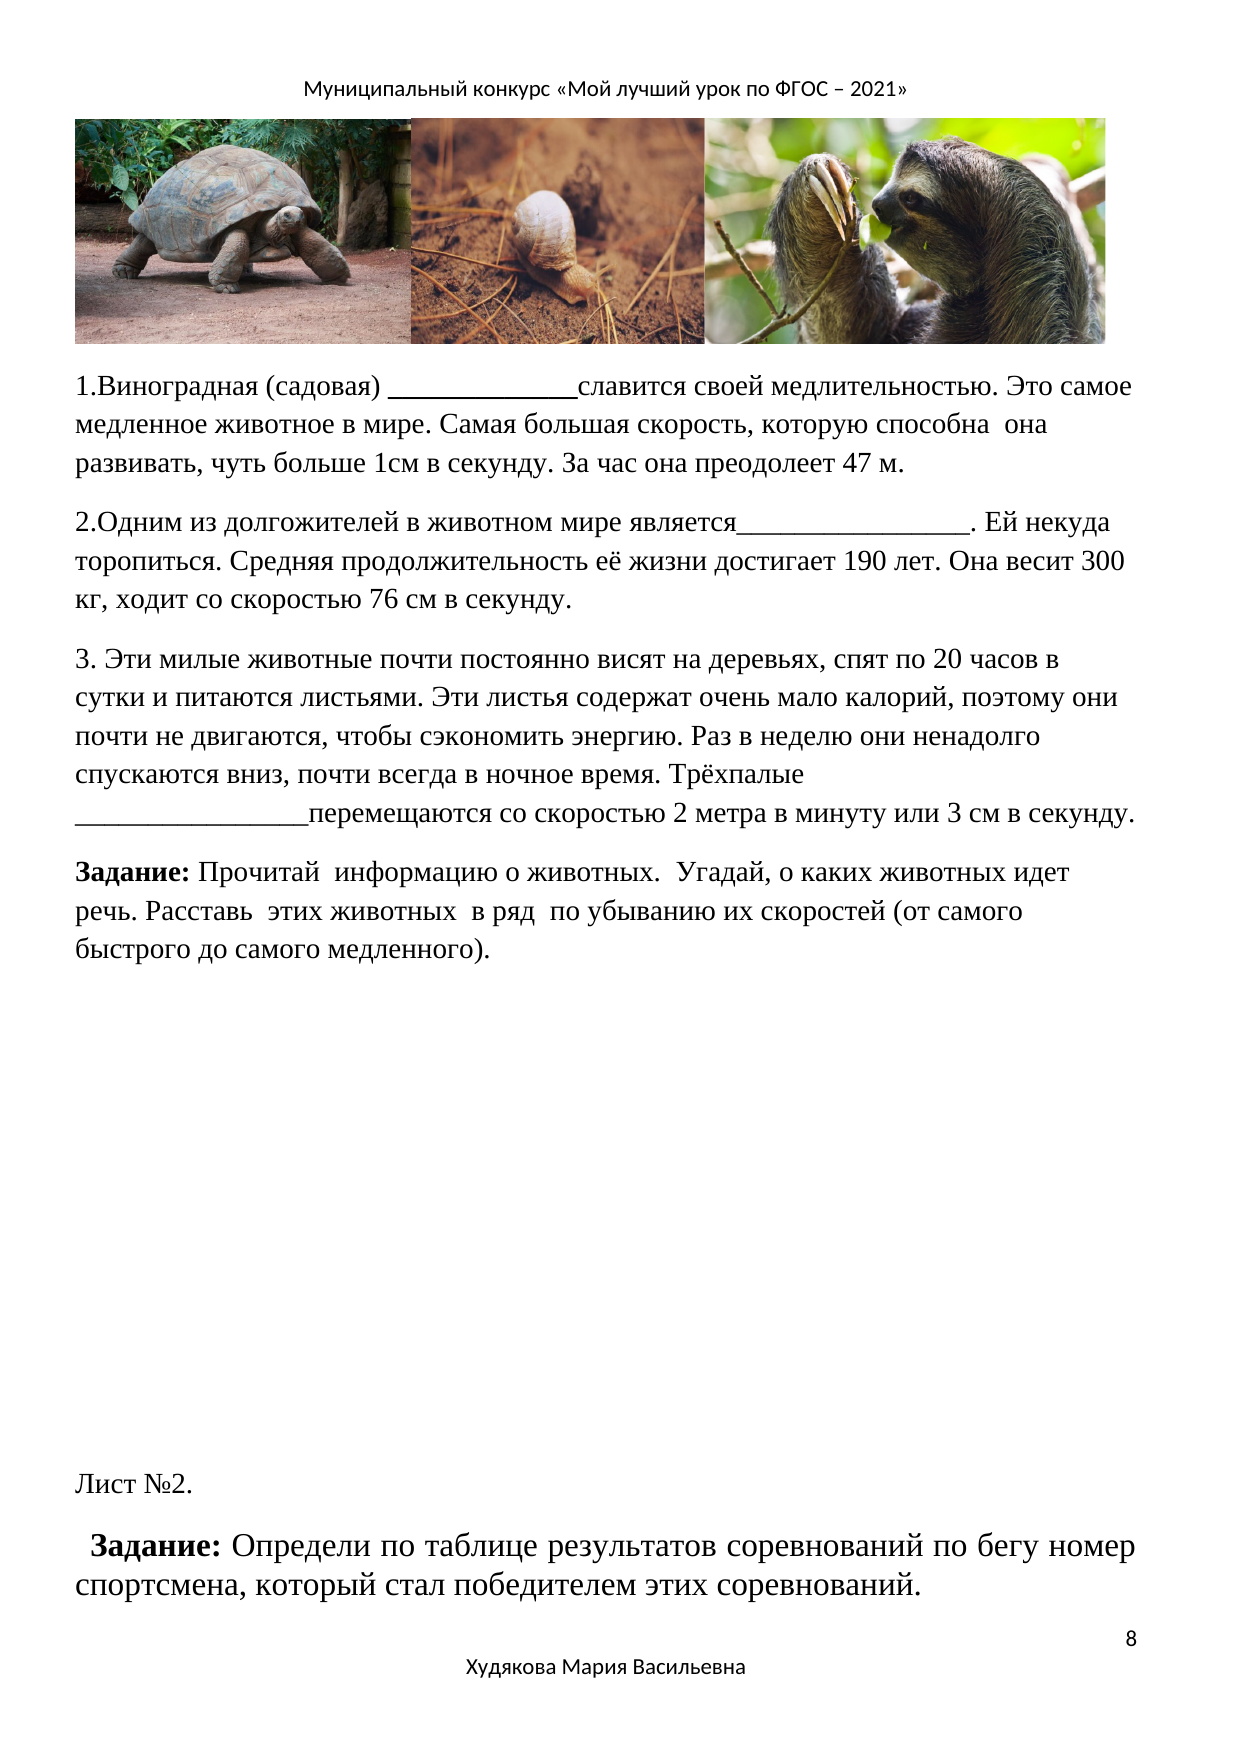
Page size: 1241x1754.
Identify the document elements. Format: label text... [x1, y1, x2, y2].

picture [75, 118, 1106, 344]
text Задание: Определи по таблице результатов соревнований по бегу номер спортсмена, который стал победителем этих соревнований. [75, 1525, 1137, 1602]
text 3. Эти милые животные почти постоянно висят на деревьях, спят по 20 часов в сутки и питаются листьями. Эти листья содержат очень мало калорий, поэтому они почти не двигаются, чтобы сэкономить энергию. Раз в неделю они ненадолго спускаются вниз, почти всегда в ночное время. Трёхпалые ________________перемещаются со скоростью 2 метра в минуту или 3 см в секунду. [75, 641, 1137, 829]
text Задание: Прочитай информацию о животных. Угадай, о каких животных идет речь. Расставь этих животных в ряд по убыванию их скоростей (от самого быстрого до самого медленного). [75, 854, 1137, 965]
text 2.Одним из долгожителей в животном мире является________________. Ей некуда торопиться. Средняя продолжительность её жизни достигает 190 лет. Она весит 300 кг, ходит со скоростью 76 см в секунду. [75, 504, 1137, 615]
text 1.Виноградная (садовая) _____________славится своей медлительностью. Это самое медленное животное в мире. Самая большая скорость, которую способна она развивать, чуть больше 1см в секунду. За час она преодолеет 47 м. [75, 368, 1137, 479]
text Лист №2. [75, 1466, 1137, 1499]
